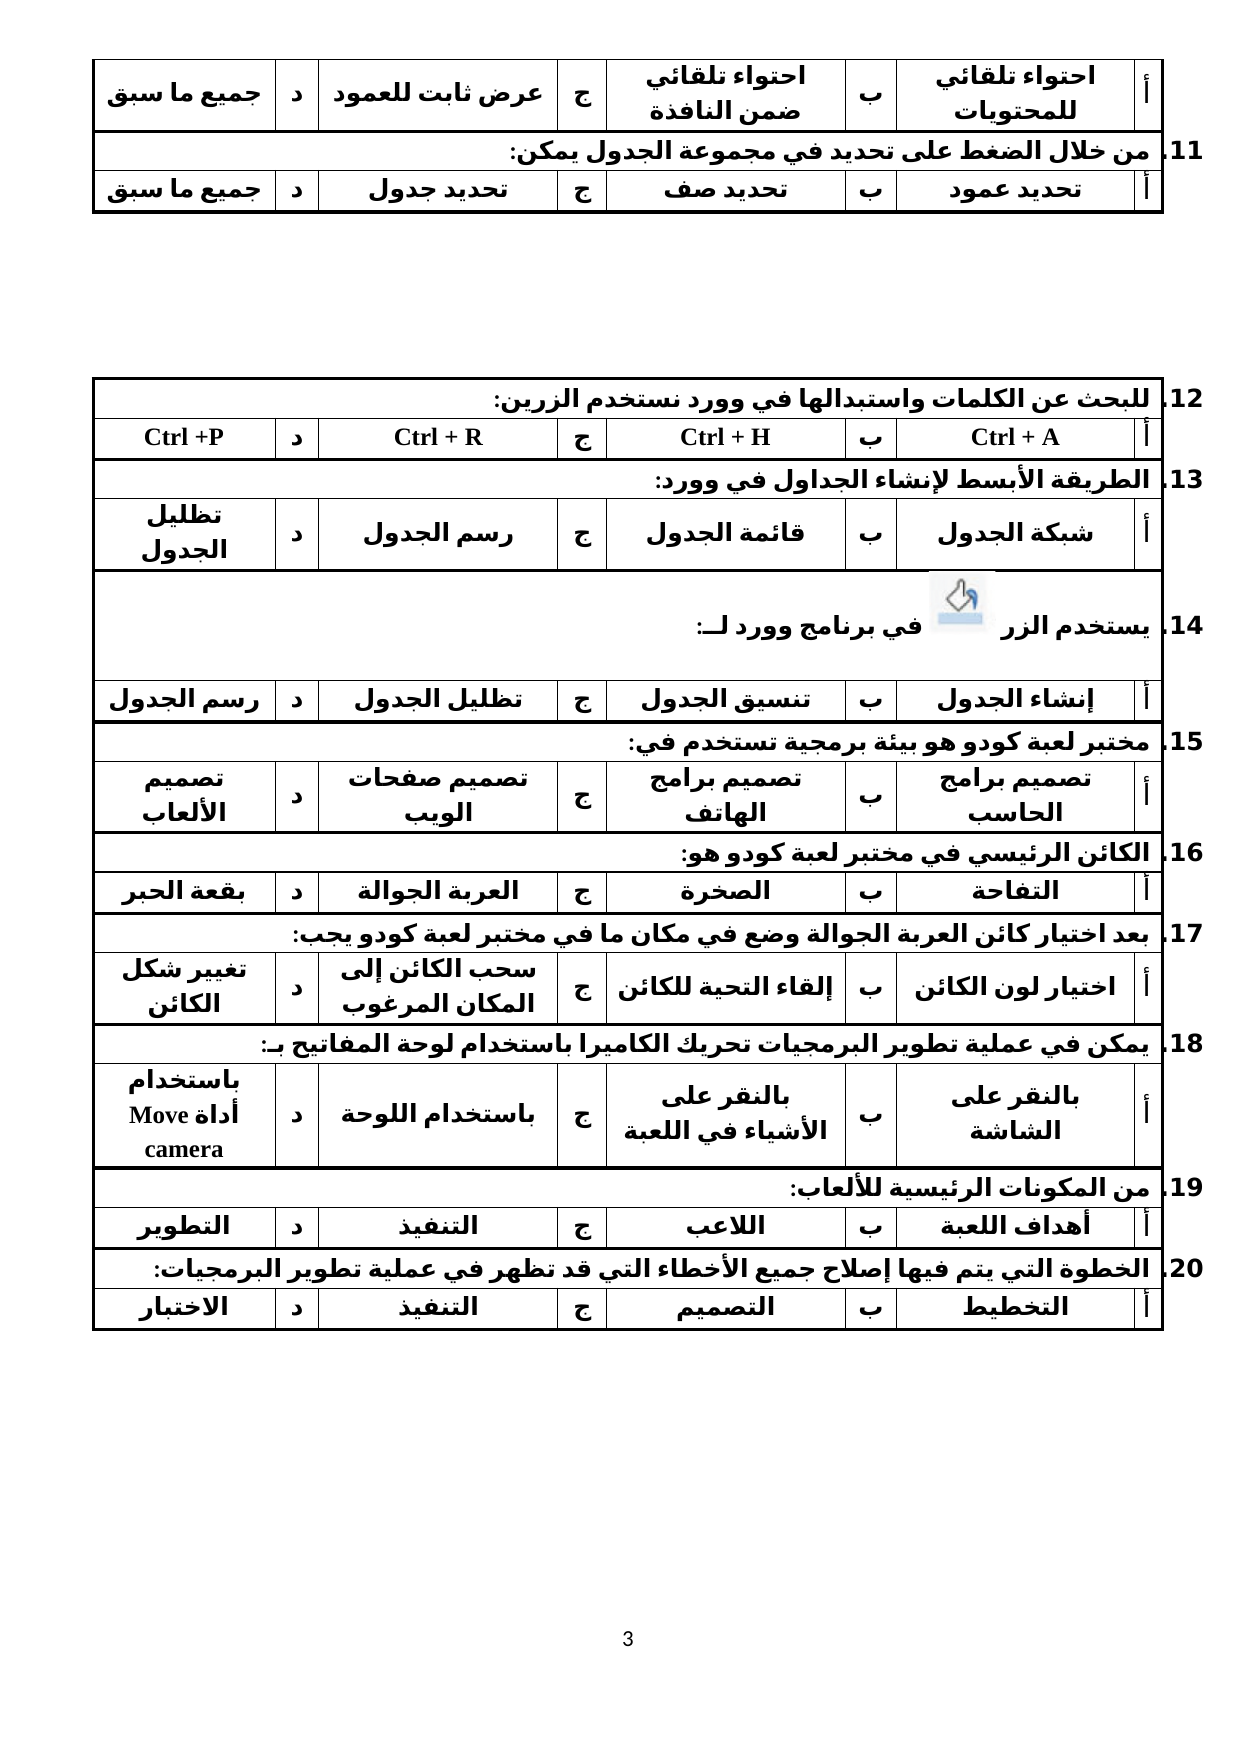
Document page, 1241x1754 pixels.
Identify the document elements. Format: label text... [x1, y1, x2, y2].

table_cell ج [558, 762, 606, 831]
table_cell Ctrl +P [95, 419, 275, 458]
table_cell ج [558, 953, 606, 1023]
table_cell Ctrl + A [897, 419, 1134, 458]
table_cell بقعة الحبر [95, 873, 275, 912]
table_cell ج [558, 60, 606, 129]
table_cell د [276, 873, 318, 912]
table_cell باستخدام اللوحة [319, 1064, 557, 1166]
table_cell تظليل الجدول [95, 499, 275, 569]
table_cell الطريقة الأبسط لإنشاء الجداول في وورد: [95, 461, 1161, 498]
table_cell أ [1135, 762, 1161, 831]
table_cell التفاحة [897, 873, 1134, 912]
table_cell الخطوة التي يتم فيها إصلاح جميع الأخطاء التي قد تظهر في عملية تطوير البرمجيات: [95, 1250, 1161, 1288]
table_cell ب [846, 499, 896, 569]
table_cell رسم الجدول [319, 499, 557, 569]
table_cell ج [558, 499, 606, 569]
table_cell Ctrl + R [319, 419, 557, 458]
table_cell ب [846, 953, 896, 1023]
table_cell تظليل الجدول [319, 681, 557, 720]
table_cell شبكة الجدول [897, 499, 1134, 569]
table_cell ج [558, 1064, 606, 1166]
table_cell أ [1135, 1064, 1161, 1166]
table_cell ب [846, 1289, 896, 1328]
table_cell احتواء تلقائي ضمن النافذة [607, 60, 845, 129]
table_cell ب [846, 762, 896, 831]
picture [928, 571, 996, 635]
table_cell تغيير شكل الكائن [95, 953, 275, 1023]
table_cell الصخرة [607, 873, 845, 912]
table_cell إلقاء التحية للكائن [607, 953, 845, 1023]
table_cell احتواء تلقائي للمحتويات [897, 60, 1134, 129]
table_cell التخطيط [897, 1289, 1134, 1328]
table_cell ب [846, 681, 896, 720]
table_cell ب [846, 1208, 896, 1247]
table_cell أ [1135, 873, 1161, 912]
table_cell أ [1135, 681, 1161, 720]
table_cell اختيار لون الكائن [897, 953, 1134, 1023]
table_cell بعد اختيار كائن العربة الجوالة وضع في مكان ما في مختبر لعبة كودو يجب: [95, 915, 1161, 952]
table_cell تصميم برامج الهاتف [607, 762, 845, 831]
table_cell د [276, 762, 318, 831]
table_cell د [276, 60, 318, 129]
table_cell بالنقر على الشاشة [897, 1064, 1134, 1166]
table_cell أ [1135, 60, 1161, 129]
table_cell أ [1135, 419, 1161, 458]
table_cell تحديد عمود [897, 171, 1134, 210]
table_cell د [276, 1208, 318, 1247]
table_cell أ [1135, 171, 1161, 210]
table_cell أ [1135, 953, 1161, 1023]
table_cell تحديد جدول [319, 171, 557, 210]
table_cell أهداف اللعبة [897, 1208, 1134, 1247]
table_cell د [276, 499, 318, 569]
table_cell ب [846, 60, 896, 129]
table_cell يمكن في عملية تطوير البرمجيات تحريك الكاميرا باستخدام لوحة المفاتيح بـ: [95, 1026, 1161, 1063]
table_cell د [276, 171, 318, 210]
table_cell ب [846, 419, 896, 458]
table_cell جميع ما سبق [95, 171, 275, 210]
table_cell تحديد صف [607, 171, 845, 210]
table_cell قائمة الجدول [607, 499, 845, 569]
table_cell التنفيذ [319, 1208, 557, 1247]
table_cell تنسيق الجدول [607, 681, 845, 720]
table_cell ج [558, 873, 606, 912]
table_cell د [276, 1064, 318, 1166]
table_cell ج [558, 1208, 606, 1247]
table_cell تصميم الألعاب [95, 762, 275, 831]
table_cell من خلال الضغط على تحديد في مجموعة الجدول يمكن: [95, 133, 1161, 170]
table_cell العربة الجوالة [319, 873, 557, 912]
table_cell الاختبار [95, 1289, 275, 1328]
table_cell رسم الجدول [95, 681, 275, 720]
table_cell ج [558, 171, 606, 210]
table_cell التطوير [95, 1208, 275, 1247]
table_cell أ [1135, 1208, 1161, 1247]
table_cell ب [846, 1064, 896, 1166]
table_cell ج [558, 681, 606, 720]
table_cell د [276, 419, 318, 458]
table_cell بالنقر على الأشياء في اللعبة [607, 1064, 845, 1166]
table_cell يستخدم الزر في برنامج وورد لــ: [95, 572, 1161, 680]
table_cell ج [558, 419, 606, 458]
table_cell تصميم صفحات الويب [319, 762, 557, 831]
table_cell عرض ثابت للعمود [319, 60, 557, 129]
table_cell إنشاء الجدول [897, 681, 1134, 720]
table_cell التنفيذ [319, 1289, 557, 1328]
table_cell سحب الكائن إلى المكان المرغوب [319, 953, 557, 1023]
table_cell ب [846, 171, 896, 210]
table_cell الكائن الرئيسي في مختبر لعبة كودو هو: [95, 834, 1161, 871]
table_cell ج [558, 1289, 606, 1328]
table_cell ب [846, 873, 896, 912]
table_cell من المكونات الرئيسية للألعاب: [95, 1170, 1161, 1207]
table_cell Ctrl + H [607, 419, 845, 458]
table_cell د [276, 681, 318, 720]
table_header للبحث عن الكلمات واستبدالها في وورد نستخدم الزرين: [95, 380, 1161, 417]
table_cell د [276, 1289, 318, 1328]
table_cell جميع ما سبق [95, 60, 275, 129]
table_cell التصميم [607, 1289, 845, 1328]
table_cell باستخدام أداة Move camera [95, 1064, 275, 1166]
table_cell مختبر لعبة كودو هو بيئة برمجية تستخدم في: [95, 724, 1161, 761]
table_cell أ [1135, 1289, 1161, 1328]
table_cell اللاعب [607, 1208, 845, 1247]
table_cell د [276, 953, 318, 1023]
table_cell أ [1135, 499, 1161, 569]
table_cell تصميم برامج الحاسب [897, 762, 1134, 831]
